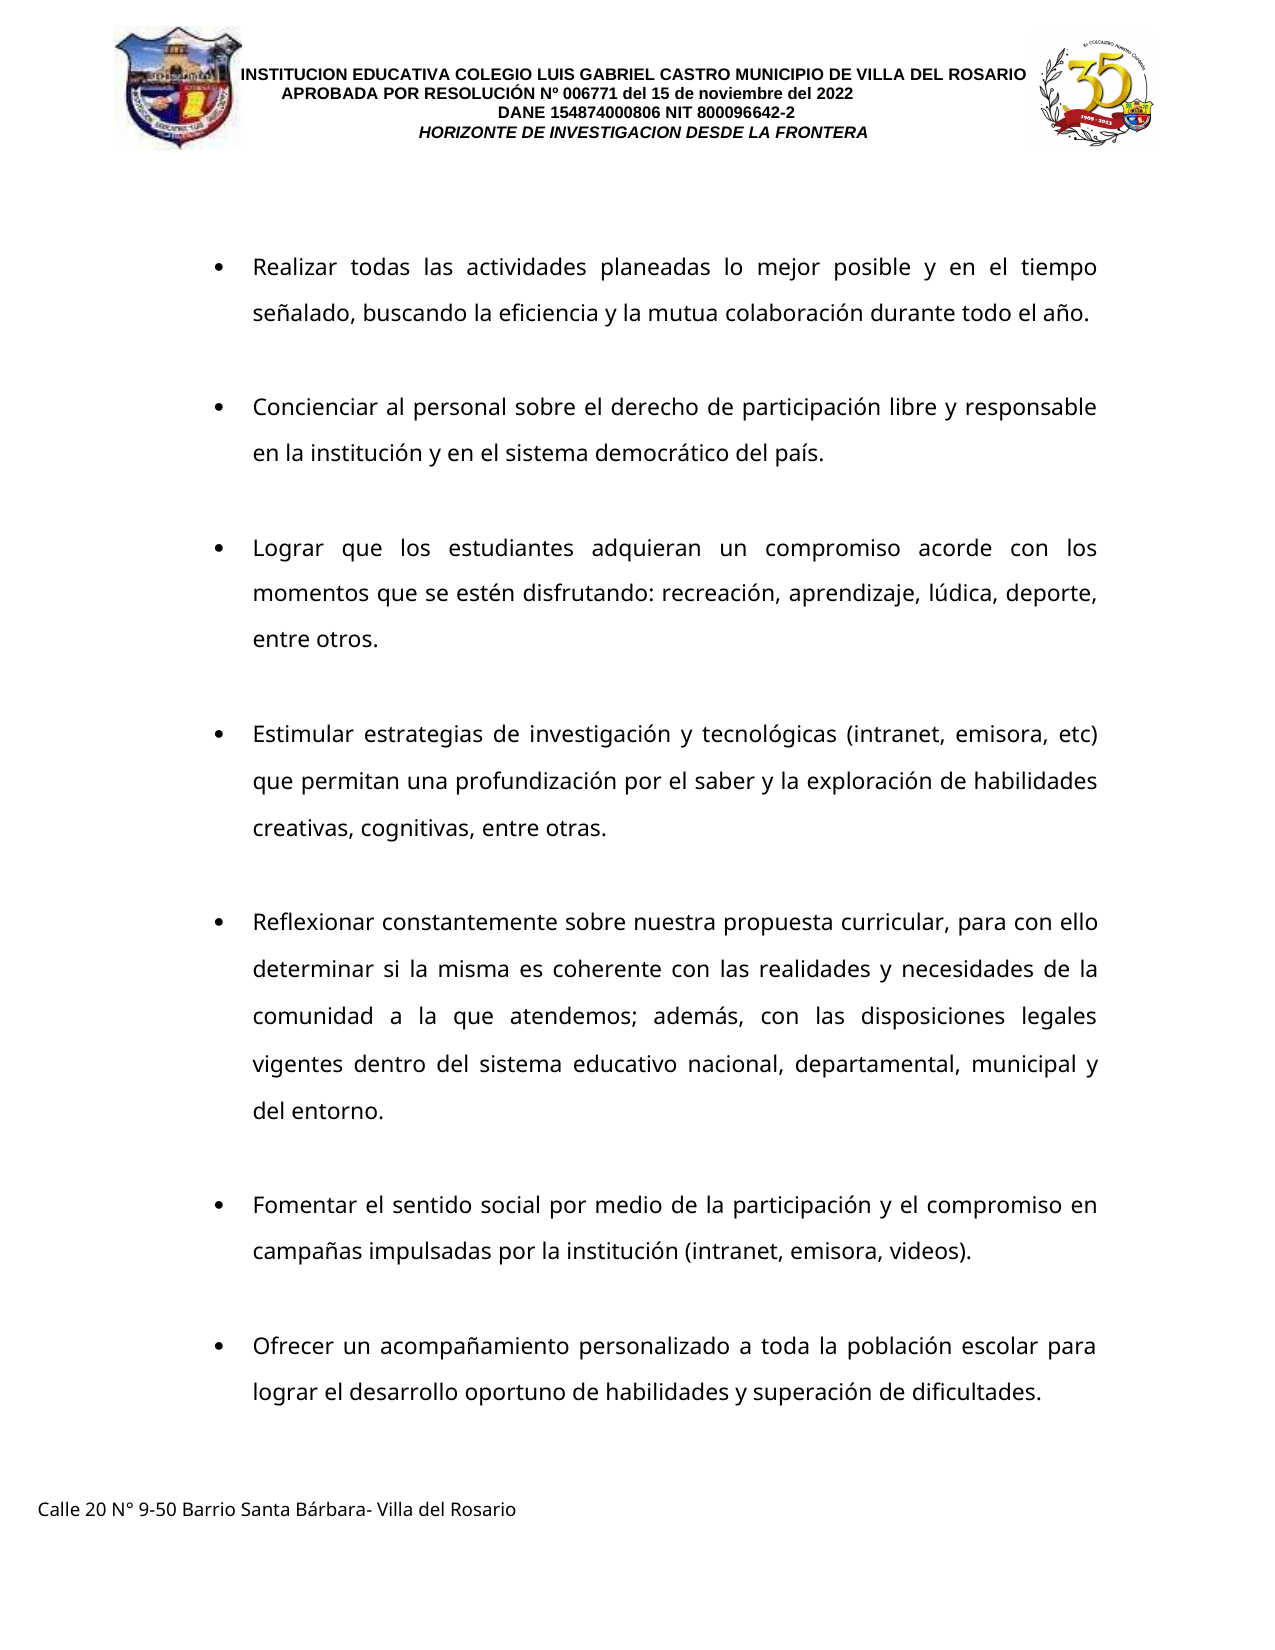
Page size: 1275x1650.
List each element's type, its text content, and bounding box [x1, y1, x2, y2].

list Reflexionar constantemente sobre nuestra propuesta curricular, para con ello determinar si la misma es coherente con las realidades y necesidades de la comunidad a la que atendemos; además, con las disposiciones legales vigentes dentro del sistema educativo nacional, departamental, municipal y del entorno. [215, 906, 1098, 1126]
picture [114, 26, 243, 150]
list Realizar todas las actividades planeadas lo mejor posible y en el tiempo señalado, buscando la eficiencia y la mutua colaboración durante todo el año. [215, 251, 1098, 328]
list Fomentar el sentido social por medio de la participación y el compromiso en campañas impulsadas por la institución (intranet, emisora, videos). [215, 1189, 1098, 1266]
list Lograr que los estudiantes adquieran un compromiso acorde con los momentos que se estén disfrutando: recreación, aprendizaje, lúdica, deporte, entre otros. [215, 531, 1098, 654]
list Estimular estrategias de investigación y tecnológicas (intranet, emisora, etc) que permitan una profundización por el saber y la exploración de habilidades creativas, cognitivas, entre otras. [215, 718, 1098, 843]
list Concienciar al personal sobre el derecho de participación libre y responsable en la institución y en el sistema democrático del país. [215, 391, 1098, 468]
picture [1031, 31, 1157, 150]
list Ofrecer un acompañamiento personalizado a toda la población escolar para lograr el desarrollo oportuno de habilidades y superación de dificultades. [215, 1330, 1098, 1407]
